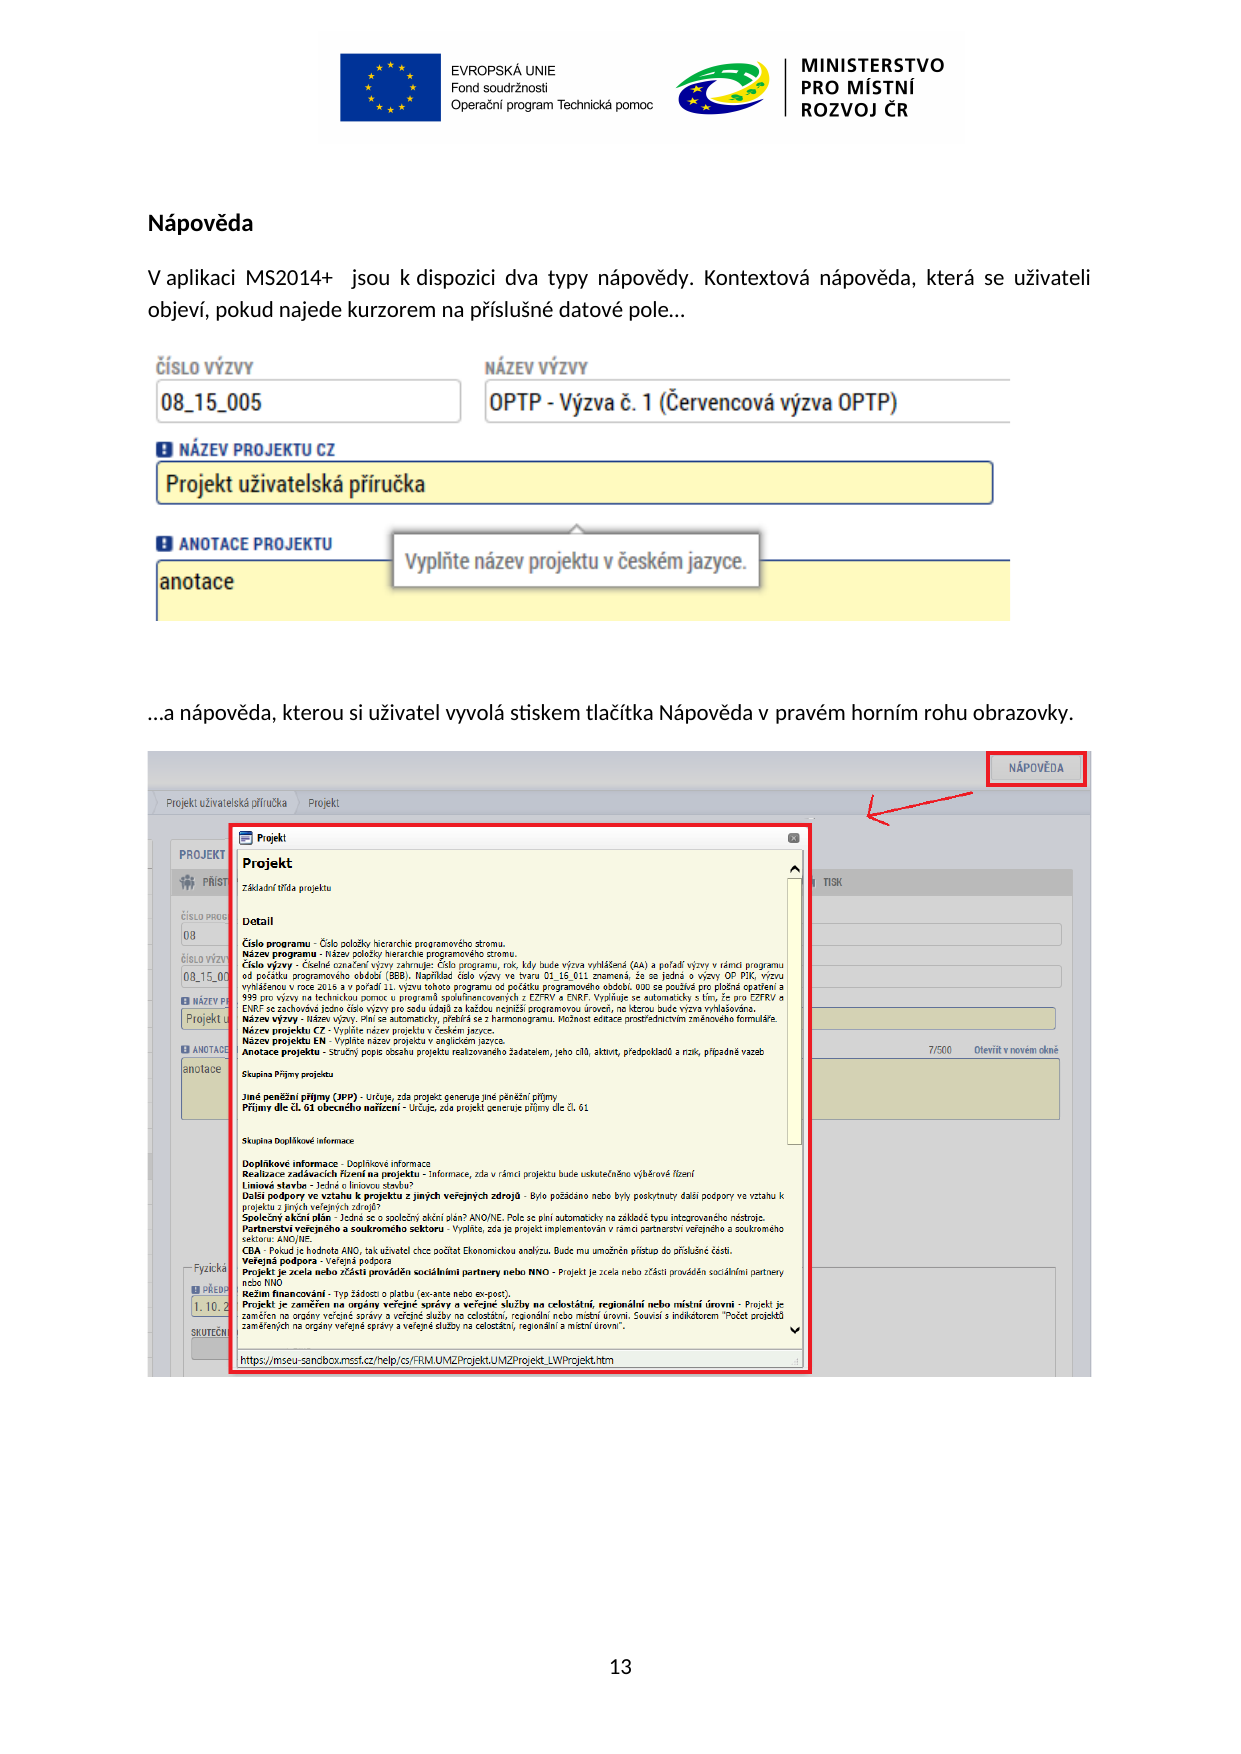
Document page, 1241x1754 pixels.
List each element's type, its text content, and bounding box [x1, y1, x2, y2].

subtitle Nápověda [148, 208, 1093, 238]
picture [147, 751, 1092, 1377]
picture [318, 31, 965, 144]
text V aplikaci MS2014+ jsou k dispozici dva typy nápovědy. Kontextová nápověda, která se uživateli objeví, pokud najede kurzorem na příslušné datové pole… [148, 263, 1093, 324]
text …a nápověda, kterou si uživatel vyvolá stiskem tlačítka Nápověda v pravém horním rohu obrazovky. [148, 698, 1093, 727]
picture [147, 348, 1010, 621]
